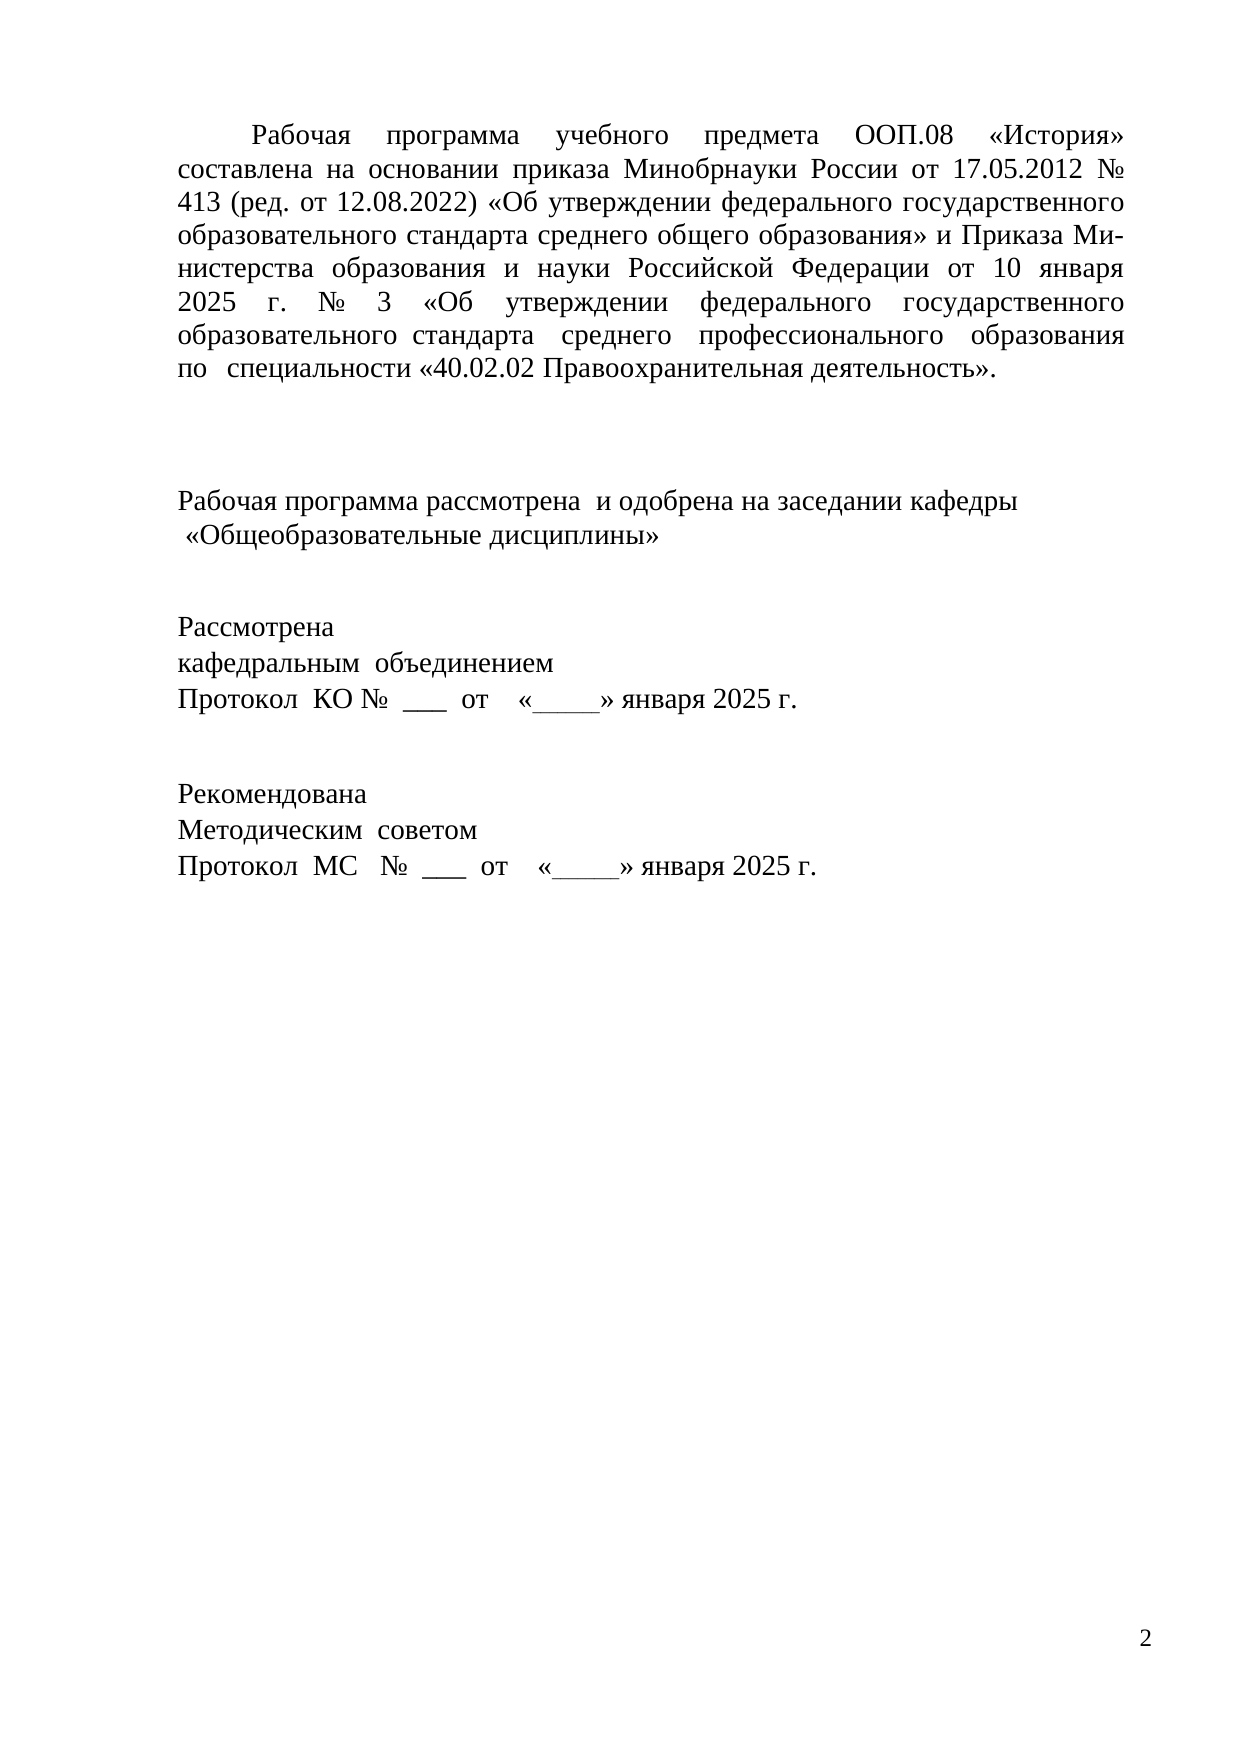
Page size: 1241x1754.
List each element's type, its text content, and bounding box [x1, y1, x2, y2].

text Рекомендована [177, 776, 1152, 809]
text кафедральным объединением [177, 645, 1152, 679]
text Протокол КО № ___ от «________» января 2025 г. [177, 681, 1152, 715]
text Методическим советом [177, 812, 1152, 846]
text Рассмотрена [177, 609, 1152, 643]
text Рабочая программа рассмотрена и одобрена на заседании кафедры «Общеобразовательные дисциплины» [177, 484, 1024, 551]
text Протокол МС № ___ от «________» января 2025 г. [177, 848, 1152, 882]
text Рабочая программа учебного предмета ООП.08 «История» составлена на основании приказа Минобрнауки России от 17.05.2012 № 413 (ред. от 12.08.2022) «Об утверждении федерального государственного образовательного стандарта среднего общего образования» и Приказа Ми-нистерства образования и науки Российской Федерации от 10 января 2025 г. № 3 «Об утверждении федерального государственного образовательного стандарта среднего профессионального образования по специальности «40.02.02 Правоохранительная деятельность». [177, 118, 1124, 384]
